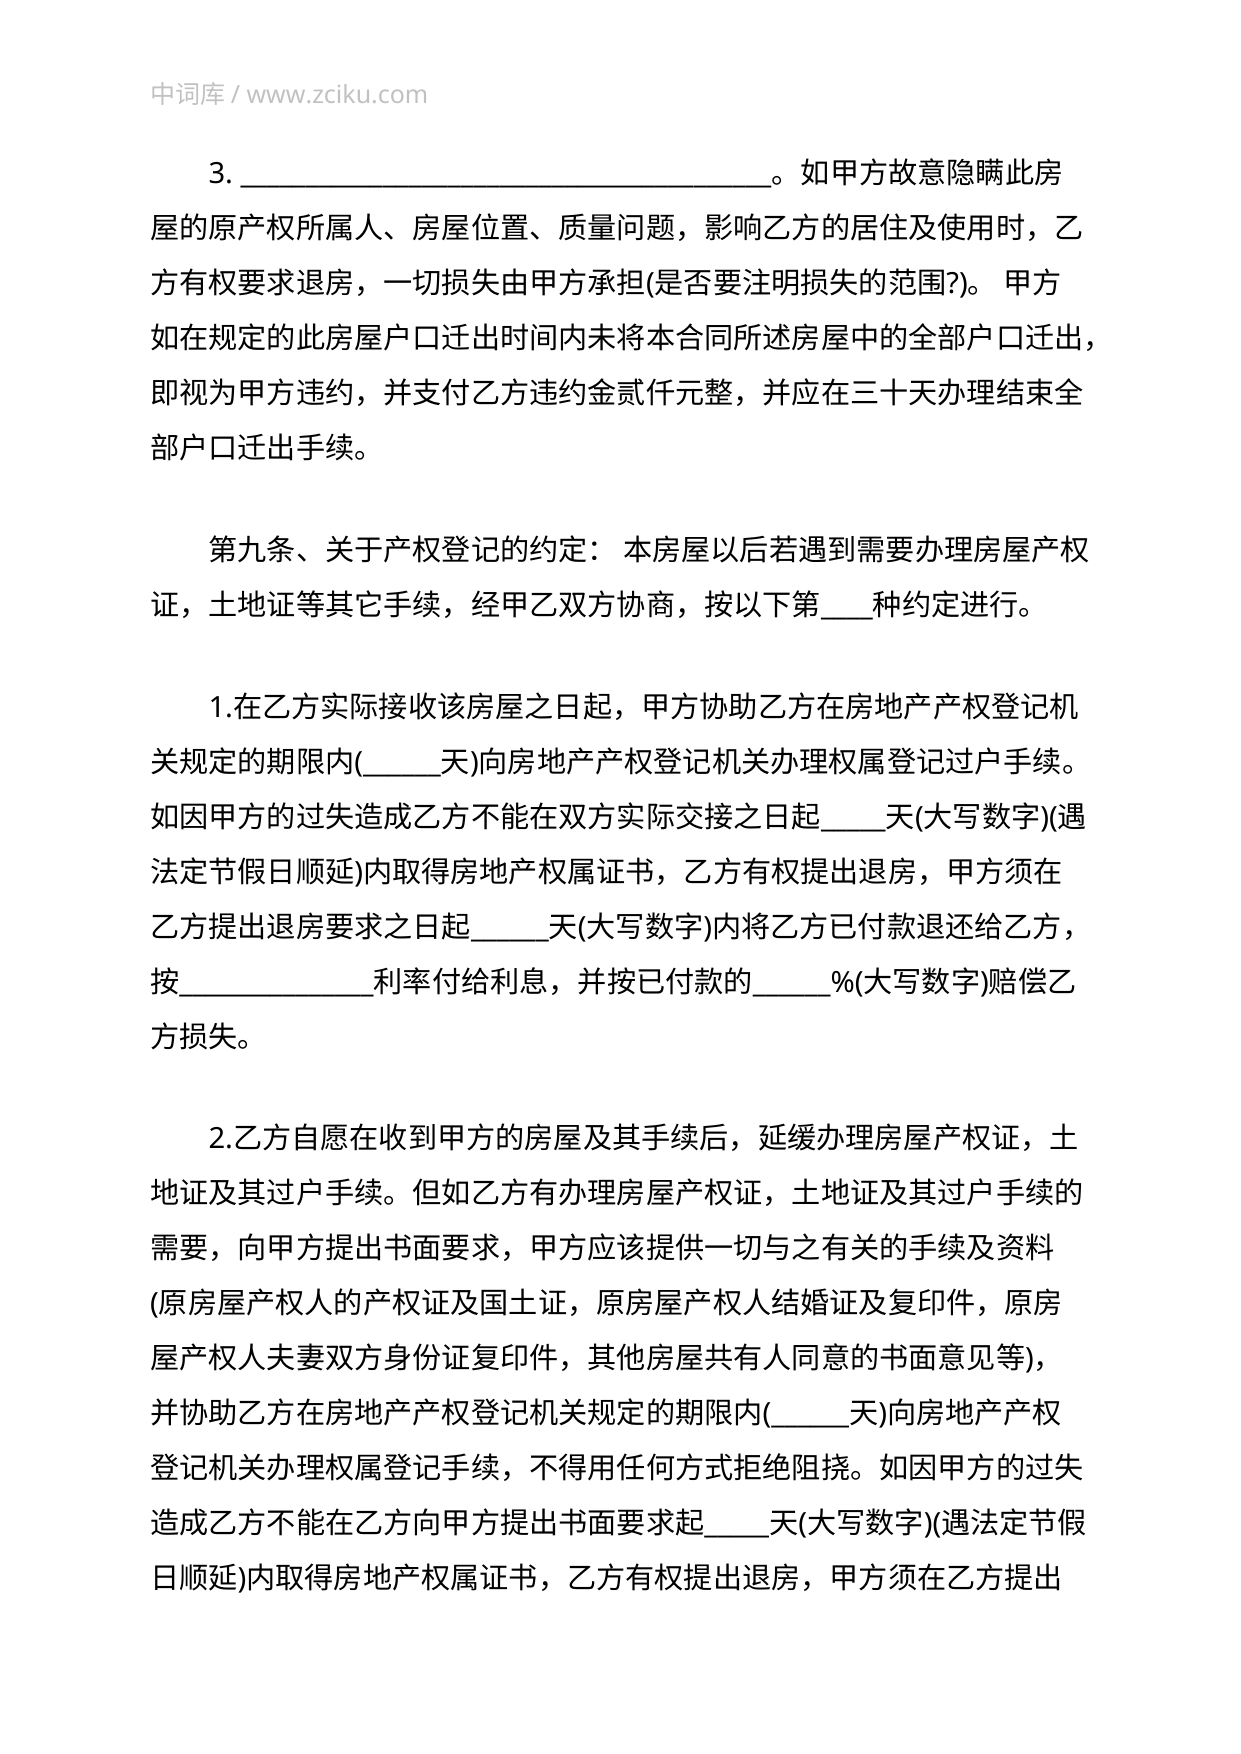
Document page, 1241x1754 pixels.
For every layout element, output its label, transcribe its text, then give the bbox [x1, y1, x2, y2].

text 1.在乙方实际接收该房屋之日起，甲方协助乙方在房地产产权登记机关规定的期限内(______天)向房地产产权登记机关办理权属登记过户手续。如因甲方的过失造成乙方不能在双方实际交接之日起_____天(大写数字)(遇法定节假日顺延)内取得房地产权属证书，乙方有权提出退房，甲方须在乙方提出退房要求之日起______天(大写数字)内将乙方已付款退还给乙方，按_______________利率付给利息，并按已付款的______%(大写数字)赔偿乙方损失。 [150, 683, 1090, 1056]
text 3. _________________________________________。如甲方故意隐瞒此房屋的原产权所属人、房屋位置、质量问题，影响乙方的居住及使用时，乙方有权要求退房，一切损失由甲方承担(是否要注明损失的范围?)。 甲方如在规定的此房屋户口迁出时间内未将本合同所述房屋中的全部户口迁出，即视为甲方违约，并支付乙方违约金贰仟元整，并应在三十天办理结束全部户口迁出手续。 [150, 150, 1090, 467]
text 第九条、关于产权登记的约定： 本房屋以后若遇到需要办理房屋产权证，土地证等其它手续，经甲乙双方协商，按以下第____种约定进行。 [150, 526, 1090, 624]
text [150, 1115, 1090, 1597]
